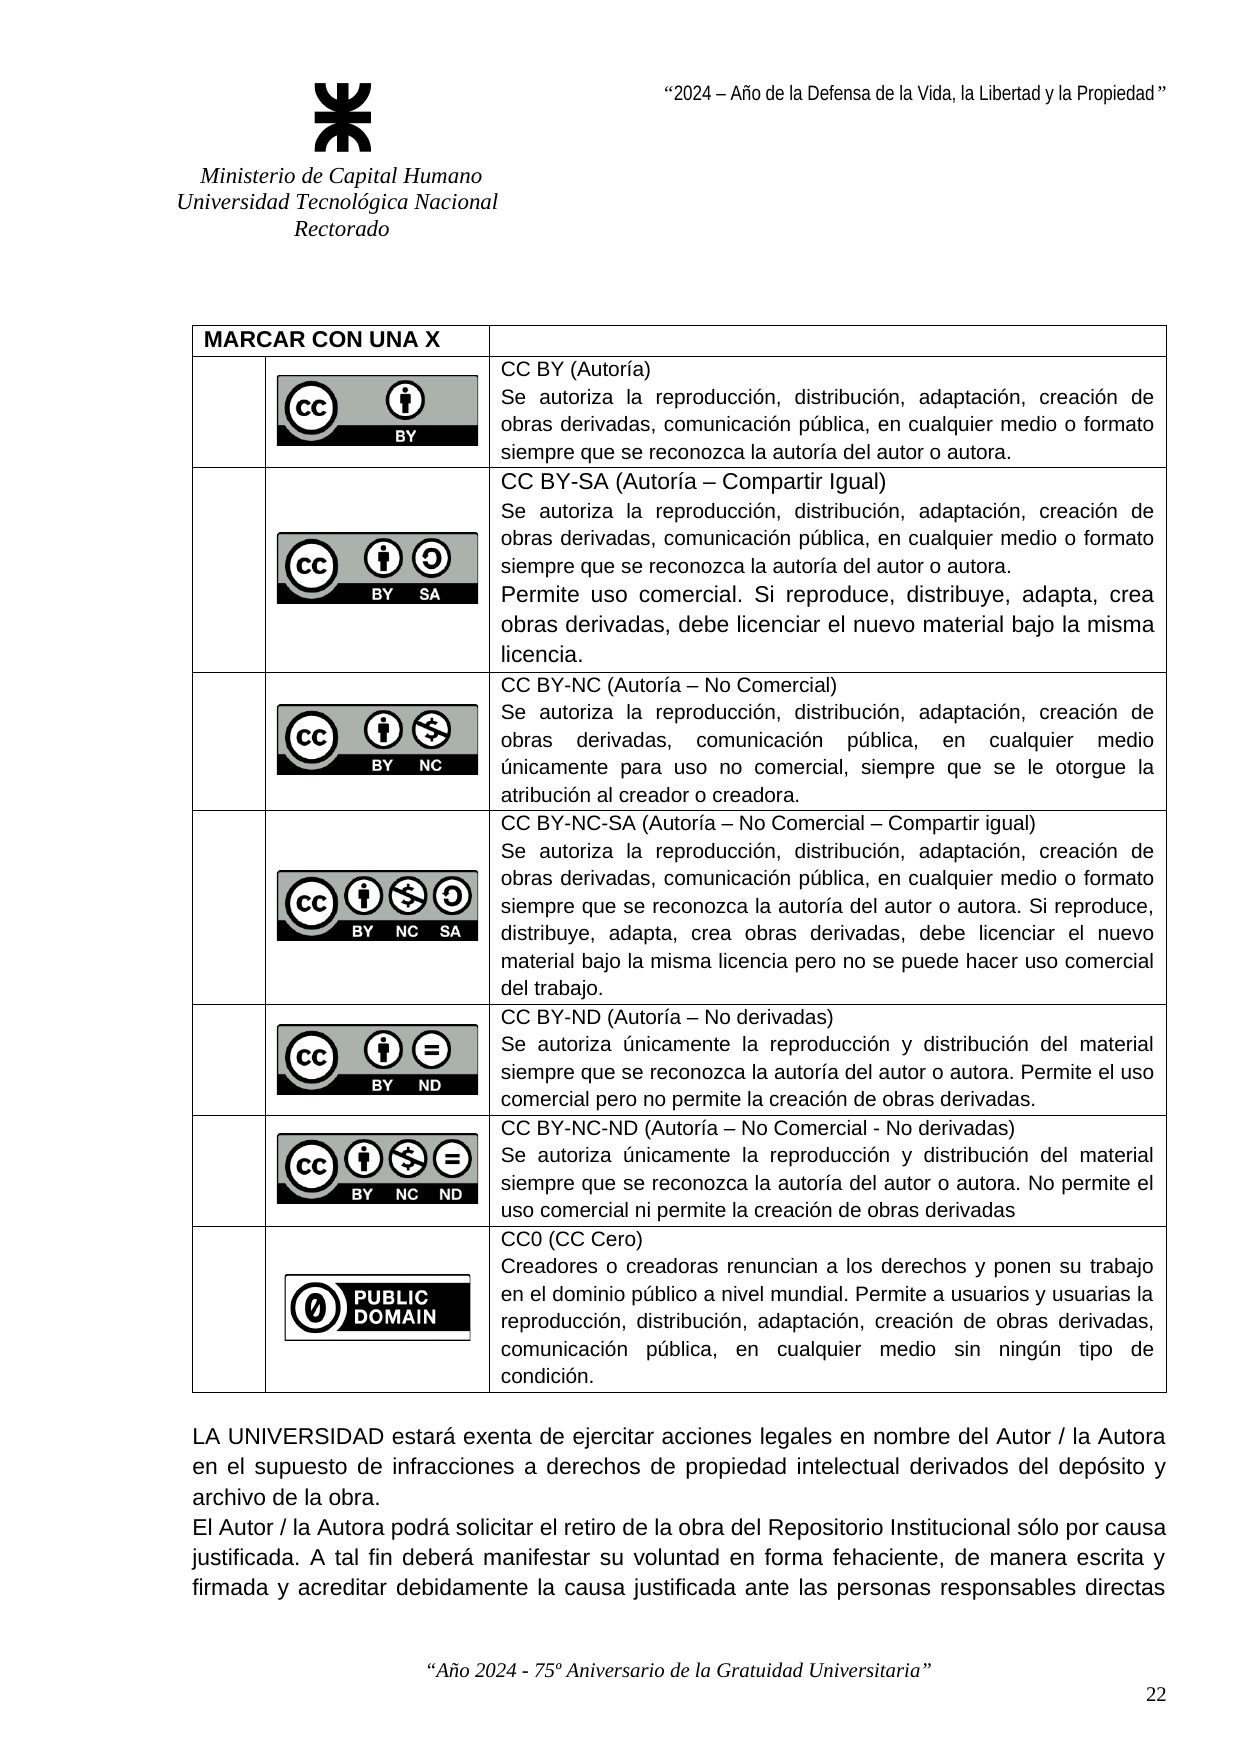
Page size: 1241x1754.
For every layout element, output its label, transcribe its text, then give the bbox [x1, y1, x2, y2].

table_cell CC BY-NC (Autoría – No Comercial) Se autoriza la reproducción, distribución, adaptación, creación de obras derivadas, comunicación pública, en cualquier medio únicamente para uso no comercial, siempre que se le otorgue la atribución al creador o creadora. [490, 673, 1166, 810]
picture [276, 1133, 479, 1204]
picture [284, 1274, 471, 1341]
picture [314, 83, 371, 154]
table_cell [266, 673, 489, 810]
table_cell [266, 468, 489, 672]
picture [276, 870, 479, 941]
table_cell [193, 357, 265, 467]
table_cell CC BY-ND (Autoría – No derivadas) Se autoriza únicamente la reproducción y distribución del material siempre que se reconozca la autoría del autor o autora. Permite el uso comercial pero no permite la creación de obras derivadas. [490, 1005, 1166, 1115]
table_cell [193, 1116, 265, 1226]
picture [276, 704, 479, 775]
table_cell [193, 468, 265, 672]
table_cell [193, 1005, 265, 1115]
table_cell CC BY-NC-SA (Autoría – No Comercial – Compartir igual) Se autoriza la reproducción, distribución, adaptación, creación de obras derivadas, comunicación pública, en cualquier medio o formato siempre que se reconozca la autoría del autor o autora. Si reproduce, distribuye, adapta, crea obras derivadas, debe licenciar el nuevo material bajo la misma licencia pero no se puede hacer uso comercial del trabajo. [490, 811, 1166, 1004]
picture [276, 375, 479, 446]
table_cell CC0 (CC Cero) Creadores o creadoras renuncian a los derechos y ponen su trabajo en el dominio público a nivel mundial. Permite a usuarios y usuarias la reproducción, distribución, adaptación, creación de obras derivadas, comunicación pública, en cualquier medio sin ningún tipo de condición. [490, 1227, 1166, 1392]
table_cell [193, 1227, 265, 1392]
table_header MARCAR CON UNA X [193, 326, 489, 356]
picture [276, 532, 479, 604]
table_cell [266, 1116, 489, 1226]
table_cell CC BY-NC-ND (Autoría – No Comercial - No derivadas) Se autoriza únicamente la reproducción y distribución del material siempre que se reconozca la autoría del autor o autora. No permite el uso comercial ni permite la creación de obras derivadas [490, 1116, 1166, 1226]
table_header [490, 326, 1166, 356]
table_cell [266, 811, 489, 1004]
table_cell [266, 357, 489, 467]
picture [276, 1024, 479, 1095]
table_cell [193, 811, 265, 1004]
text LA UNIVERSIDAD estará exenta de ejercitar acciones legales en nombre del Autor / la Autora en el supuesto de infracciones a derechos de propiedad intelectual derivados del depósito y archivo de la obra. [192, 1423, 1166, 1510]
table_cell [266, 1227, 489, 1392]
table_cell [193, 673, 265, 810]
table_cell CC BY (Autoría) Se autoriza la reproducción, distribución, adaptación, creación de obras derivadas, comunicación pública, en cualquier medio o formato siempre que se reconozca la autoría del autor o autora. [490, 357, 1166, 467]
table_cell [266, 1005, 489, 1115]
table_cell CC BY-SA (Autoría – Compartir Igual) Se autoriza la reproducción, distribución, adaptación, creación de obras derivadas, comunicación pública, en cualquier medio o formato siempre que se reconozca la autoría del autor o autora. Permite uso comercial. Si reproduce, distribuye, adapta, crea obras derivadas, debe licenciar el nuevo material bajo la misma licencia. [490, 468, 1166, 672]
